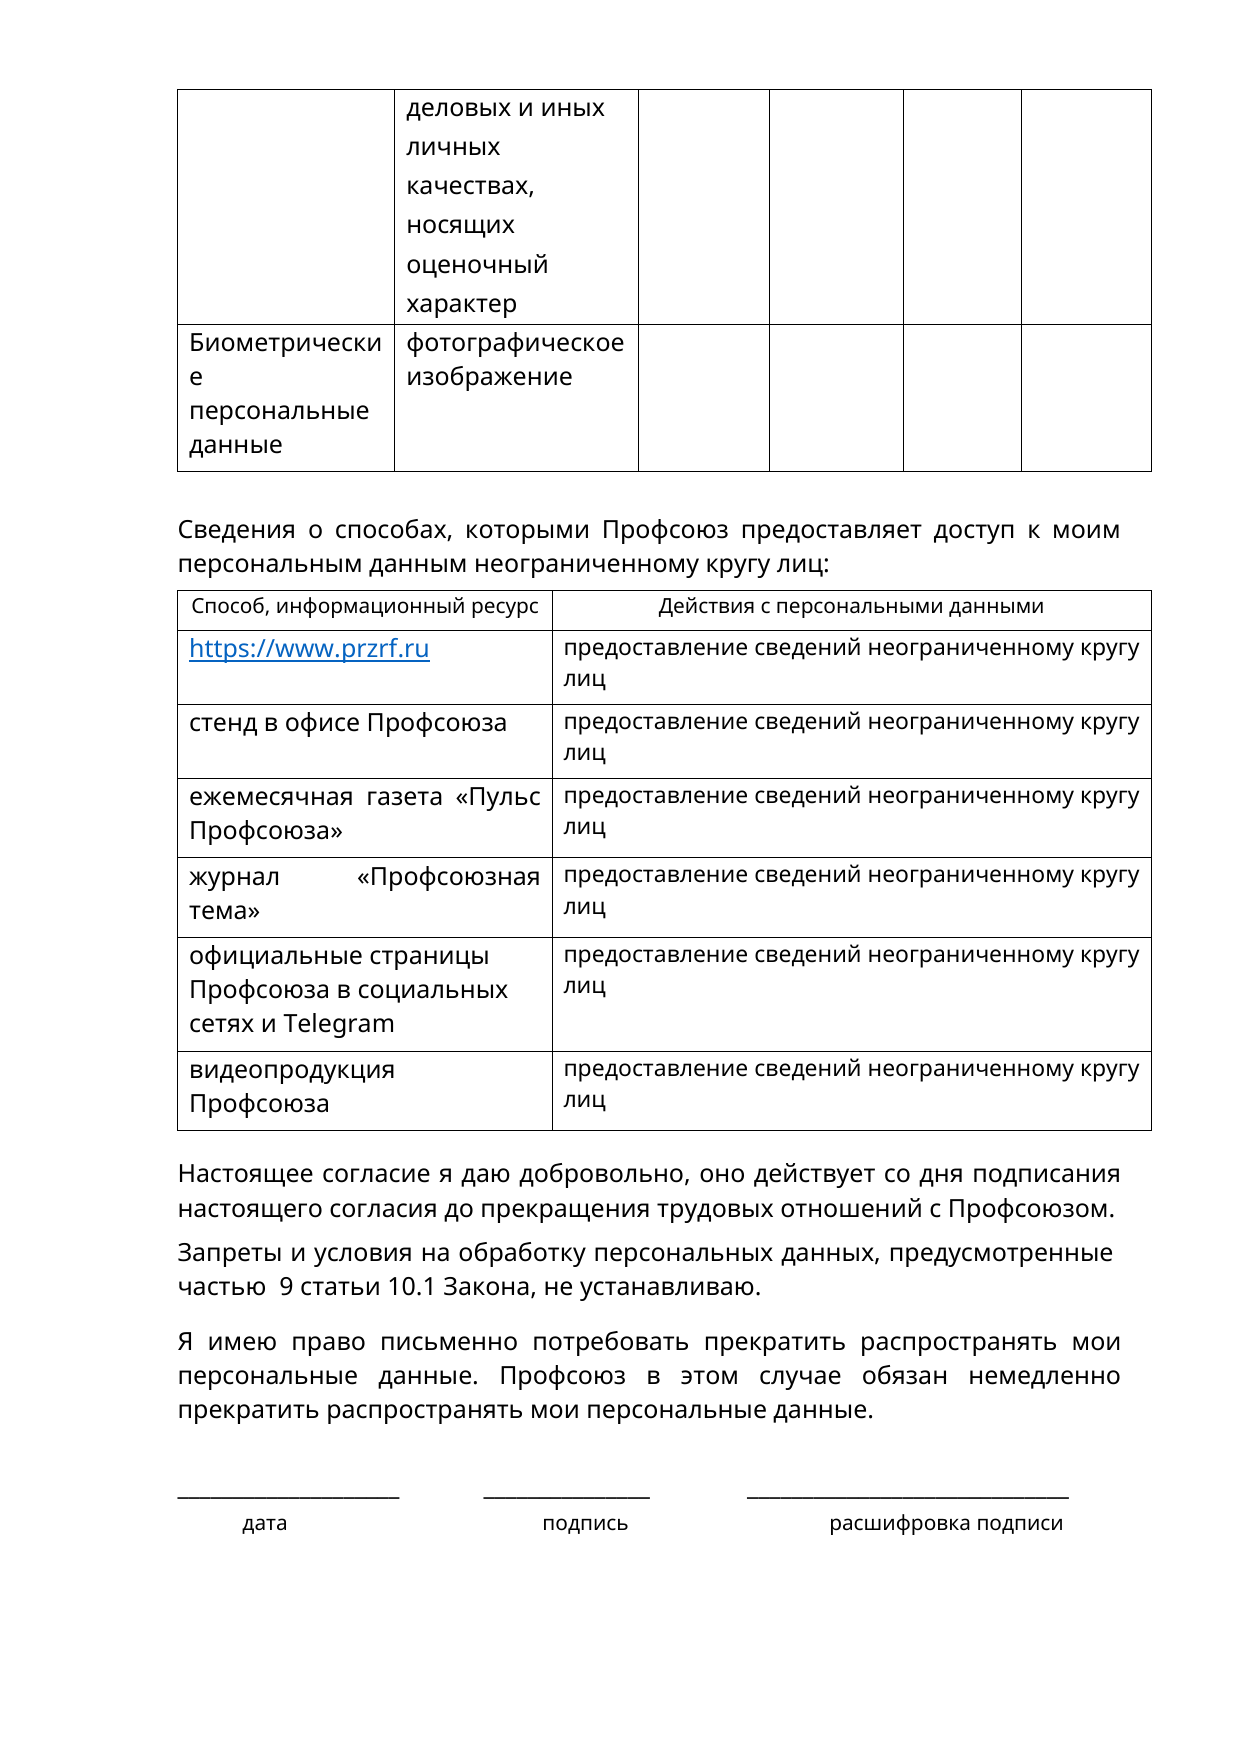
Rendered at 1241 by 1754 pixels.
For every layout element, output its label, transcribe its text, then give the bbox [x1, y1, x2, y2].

text Запреты и условия на обработку персональных данных, предусмотренные частью 9 статьи 10.1 Закона, не устанавливаю. [177, 1235, 1122, 1303]
table_cell [770, 90, 903, 323]
text Я имею право письменно потребовать прекратить распространять мои персональные данные. Профсоюз в этом случае обязан немедленно прекратить распространять мои персональные данные. [177, 1324, 1122, 1426]
table_cell предоставление сведений неограниченному кругу лиц [553, 705, 1151, 778]
table_cell [770, 325, 903, 471]
table_cell [639, 90, 769, 323]
table_cell предоставление сведений неограниченному кругу лиц [553, 1052, 1151, 1130]
table_header Способ, информационный ресурс [178, 591, 552, 630]
table_cell фотографическое изображение [395, 325, 638, 471]
table_cell [904, 90, 1021, 323]
text Сведения о способах, которыми Профсоюз предоставляет доступ к моим персональным данным неограниченному кругу лиц: [177, 511, 1122, 579]
table_cell предоставление сведений неограниченному кругу лиц [553, 779, 1151, 857]
text дата подпись расшифровка подписи [177, 1508, 1152, 1536]
table_cell журнал «Профсоюзная тема» [178, 858, 552, 937]
table_cell официальные страницы Профсоюза в социальных сетях и Telegram [178, 938, 552, 1051]
table_cell [639, 325, 769, 471]
table_header Действия с персональными данными [553, 591, 1151, 630]
text Настоящее согласие я даю добровольно, оно действует со дня подписания настоящего согласия до прекращения трудовых отношений с Профсоюзом. [177, 1156, 1122, 1224]
table_cell [1022, 325, 1151, 471]
table_cell [904, 325, 1021, 471]
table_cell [395, 90, 638, 323]
table_cell ежемесячная газета «Пульс Профсоюза» [178, 779, 552, 857]
table_cell предоставление сведений неограниченному кругу лиц [553, 858, 1151, 937]
table_cell видеопродукция Профсоюза [178, 1052, 552, 1130]
table_cell стенд в офисе Профсоюза [178, 705, 552, 778]
table_cell Биометрические персональные данные [178, 325, 394, 471]
table_cell предоставление сведений неограниченному кругу лиц [553, 631, 1151, 704]
text ____________________ _______________ _____________________________ [177, 1469, 1152, 1503]
table_cell предоставление сведений неограниченному кругу лиц [553, 938, 1151, 1051]
table_cell https://www.przrf.ru [178, 631, 552, 704]
table_cell [1022, 90, 1151, 323]
